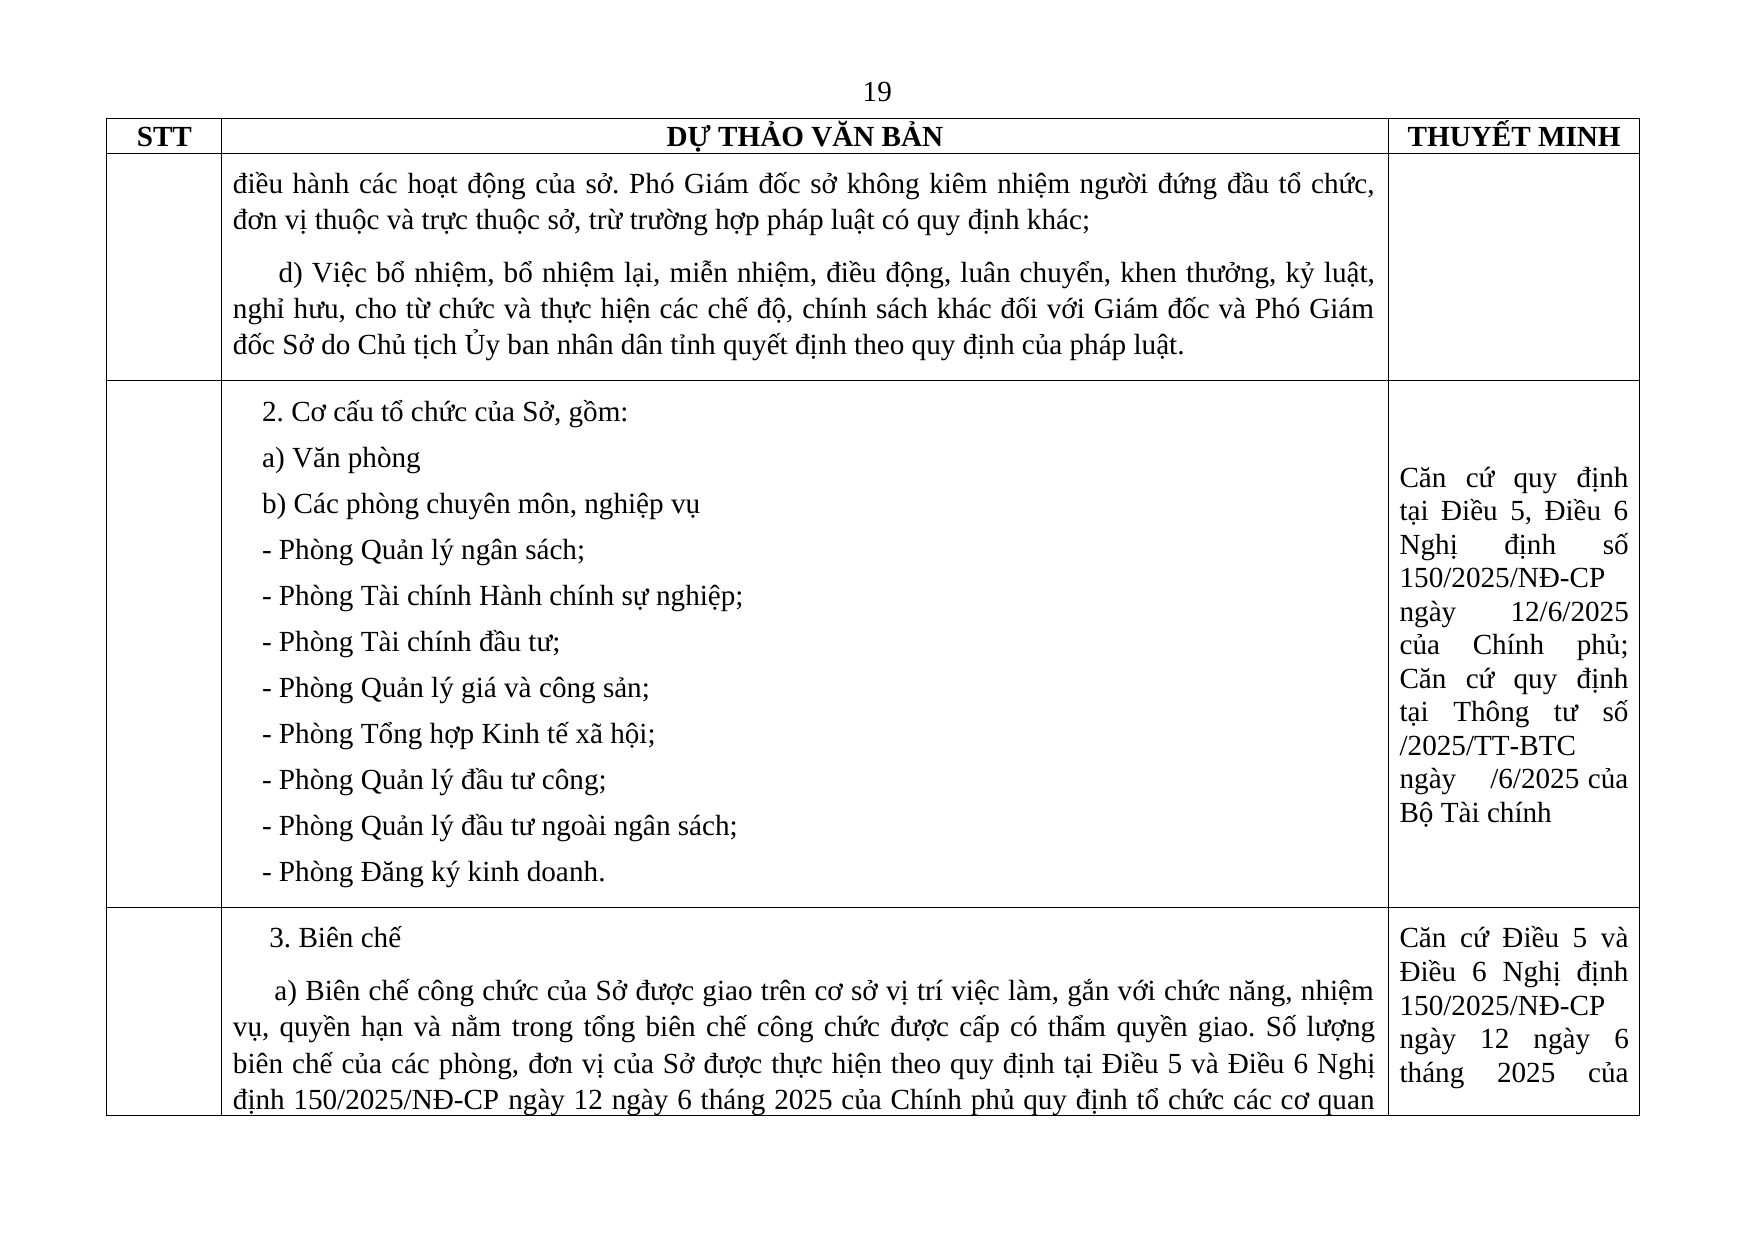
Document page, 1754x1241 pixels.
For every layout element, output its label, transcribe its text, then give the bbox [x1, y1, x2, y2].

table_cell 2. Cơ cấu tổ chức của Sở, gồm: a) Văn phòng b) Các phòng chuyên môn, nghiệp vụ - Phòng Quản lý ngân sách; - Phòng Tài chính Hành chính sự nghiệp; - Phòng Tài chính đầu tư; - Phòng Quản lý giá và công sản; - Phòng Tổng hợp Kinh tế xã hội; - Phòng Quản lý đầu tư công; - Phòng Quản lý đầu tư ngoài ngân sách; - Phòng Đăng ký kinh doanh. [222, 381, 1388, 907]
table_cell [222, 154, 1388, 380]
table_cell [1389, 154, 1639, 380]
table_header STT [107, 119, 221, 153]
table_cell [107, 908, 221, 1115]
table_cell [222, 908, 1388, 1115]
table_cell Căn cứ quy định tại Điều 5, Điều 6 Nghị định số 150/2025/NĐ-CP ngày 12/6/2025 của Chính phủ; Căn cứ quy định tại Thông tư số /2025/TT-BTC ngày /6/2025 của Bộ Tài chính [1389, 381, 1639, 907]
table_header DỰ THẢO VĂN BẢN [222, 119, 1388, 153]
table_cell [107, 154, 221, 380]
table_header THUYẾT MINH [1389, 119, 1639, 153]
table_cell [1389, 908, 1639, 1115]
table_cell [107, 381, 221, 907]
